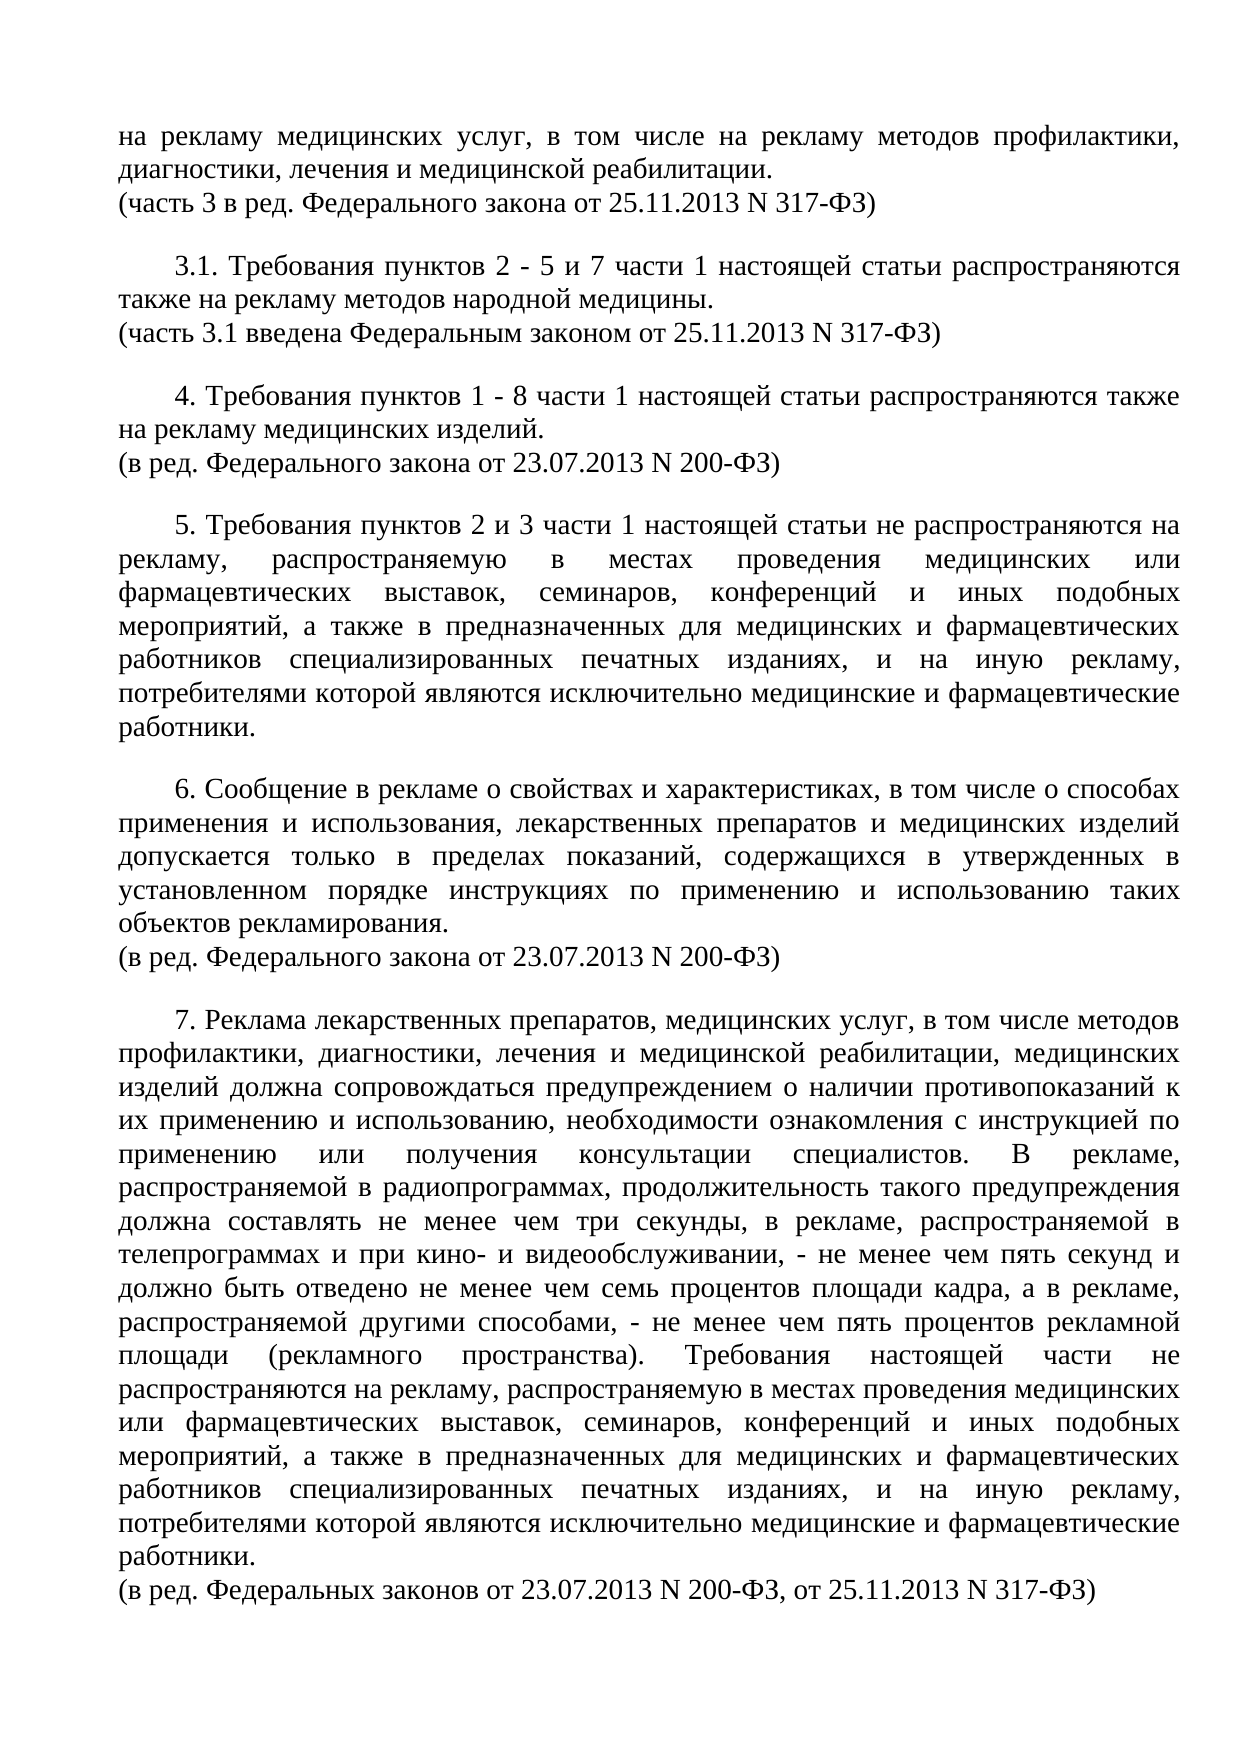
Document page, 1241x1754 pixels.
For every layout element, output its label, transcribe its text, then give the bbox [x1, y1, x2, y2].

text (часть 3.1 введена Федеральным законом от 25.11.2013 N 317-ФЗ) [118, 315, 1181, 348]
text 4. Требования пунктов 1 - 8 части 1 настоящей статьи распространяются также на рекламу медицинских изделий. [118, 378, 1181, 445]
text (в ред. Федерального закона от 23.07.2013 N 200-ФЗ) [118, 445, 1181, 478]
text (в ред. Федеральных законов от 23.07.2013 N 200-ФЗ, от 25.11.2013 N 317-ФЗ) [118, 1572, 1181, 1606]
text (часть 3 в ред. Федерального закона от 25.11.2013 N 317-ФЗ) [118, 185, 1181, 219]
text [118, 118, 1181, 185]
text 7. Реклама лекарственных препаратов, медицинских услуг, в том числе методов профилактики, диагностики, лечения и медицинской реабилитации, медицинских изделий должна сопровождаться предупреждением о наличии противопоказаний к их применению и использованию, необходимости ознакомления с инструкцией по применению или получения консультации специалистов. В рекламе, распространяемой в радиопрограммах, продолжительность такого предупреждения должна составлять не менее чем три секунды, в рекламе, распространяемой в телепрограммах и при кино- и видеообслуживании, - не менее чем пять секунд и должно быть отведено не менее чем семь процентов площади кадра, а в рекламе, распространяемой другими способами, - не менее чем пять процентов рекламной площади (рекламного пространства). Требования настоящей части не распространяются на рекламу, распространяемую в местах проведения медицинских или фармацевтических выставок, семинаров, конференций и иных подобных мероприятий, а также в предназначенных для медицинских и фармацевтических работников специализированных печатных изданиях, и на иную рекламу, потребителями которой являются исключительно медицинские и фармацевтические работники. [118, 1002, 1181, 1572]
text 6. Сообщение в рекламе о свойствах и характеристиках, в том числе о способах применения и использования, лекарственных препаратов и медицинских изделий допускается только в пределах показаний, содержащихся в утвержденных в установленном порядке инструкциях по применению и использованию таких объектов рекламирования. [118, 771, 1181, 939]
text 5. Требования пунктов 2 и 3 части 1 настоящей статьи не распространяются на рекламу, распространяемую в местах проведения медицинских или фармацевтических выставок, семинаров, конференций и иных подобных мероприятий, а также в предназначенных для медицинских и фармацевтических работников специализированных печатных изданиях, и на иную рекламу, потребителями которой являются исключительно медицинские и фармацевтические работники. [118, 507, 1181, 742]
text 3.1. Требования пунктов 2 - 5 и 7 части 1 настоящей статьи распространяются также на рекламу методов народной медицины. [118, 248, 1181, 315]
text (в ред. Федерального закона от 23.07.2013 N 200-ФЗ) [118, 939, 1181, 973]
